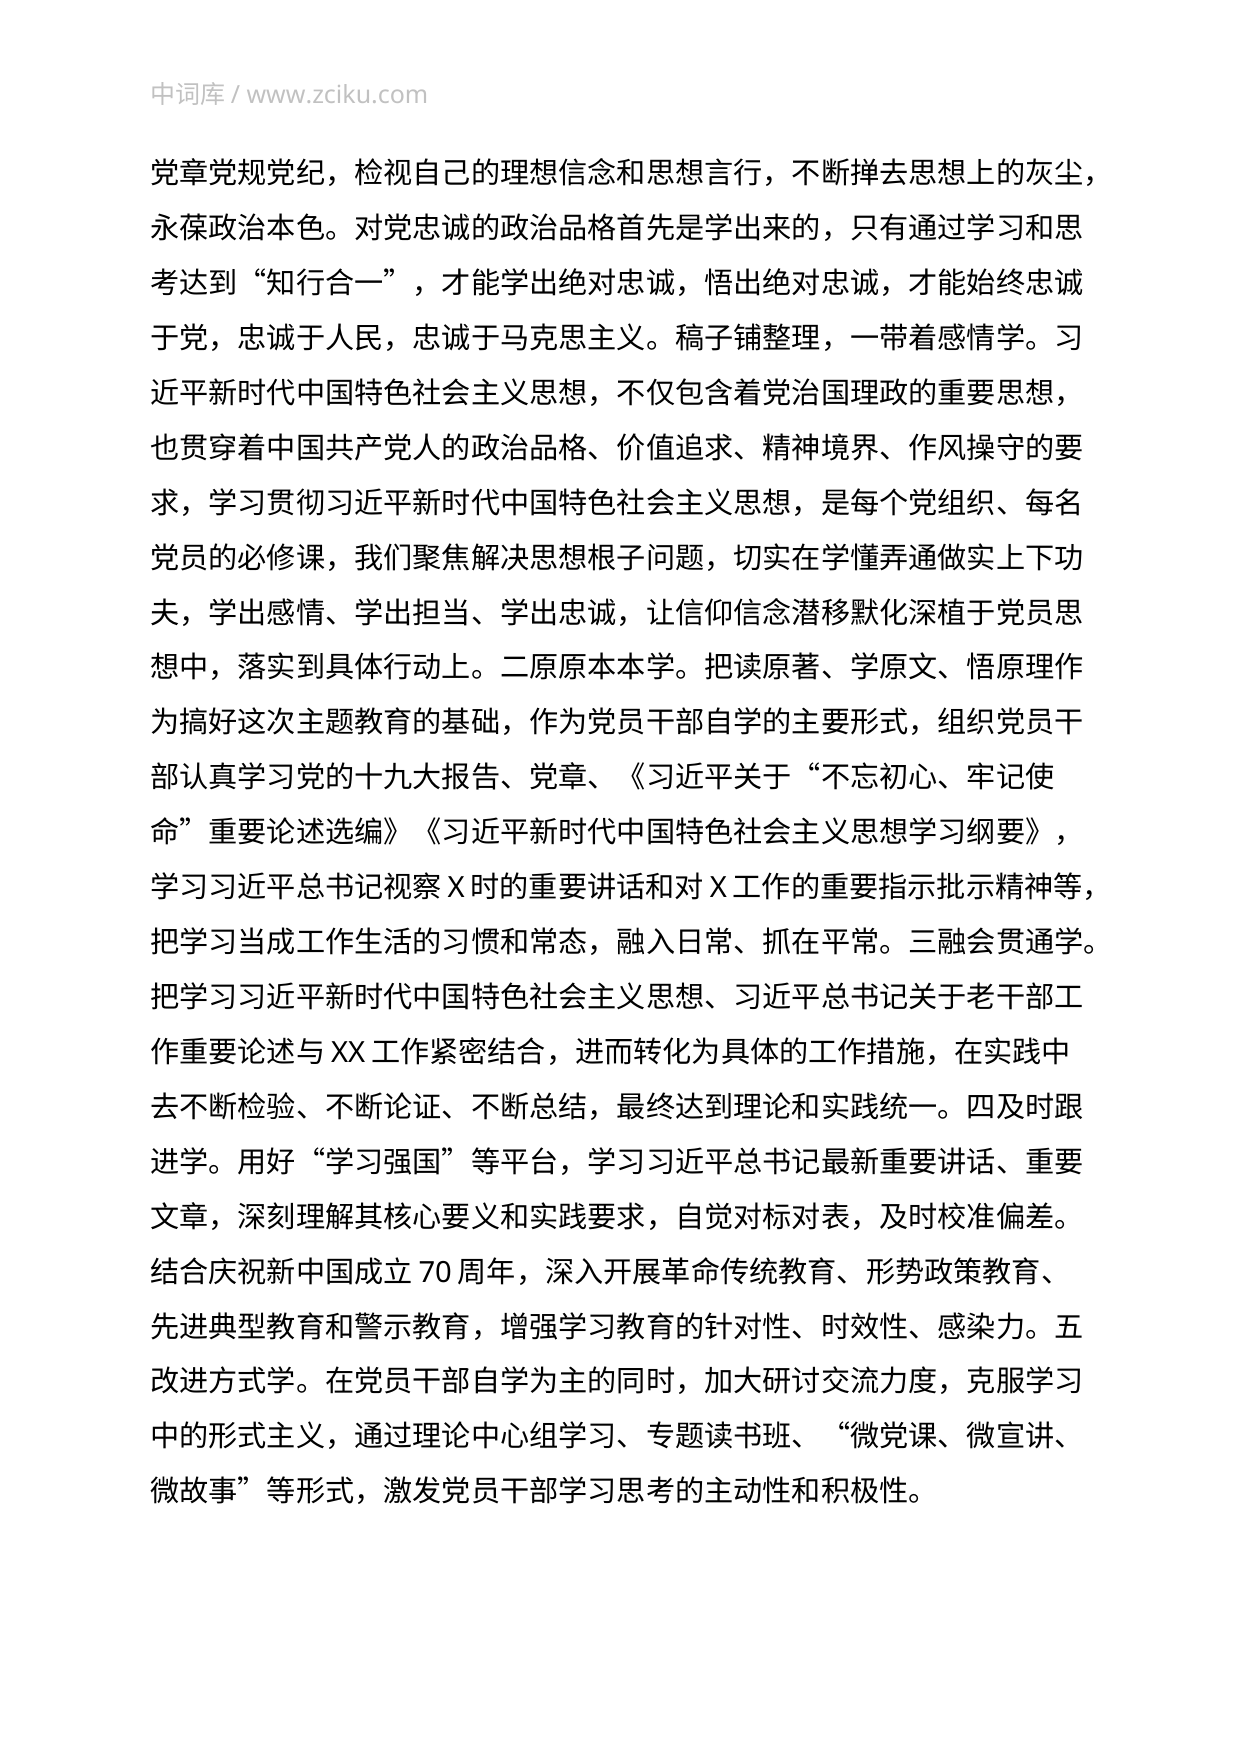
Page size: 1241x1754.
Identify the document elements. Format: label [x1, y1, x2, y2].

text [150, 150, 1090, 1510]
